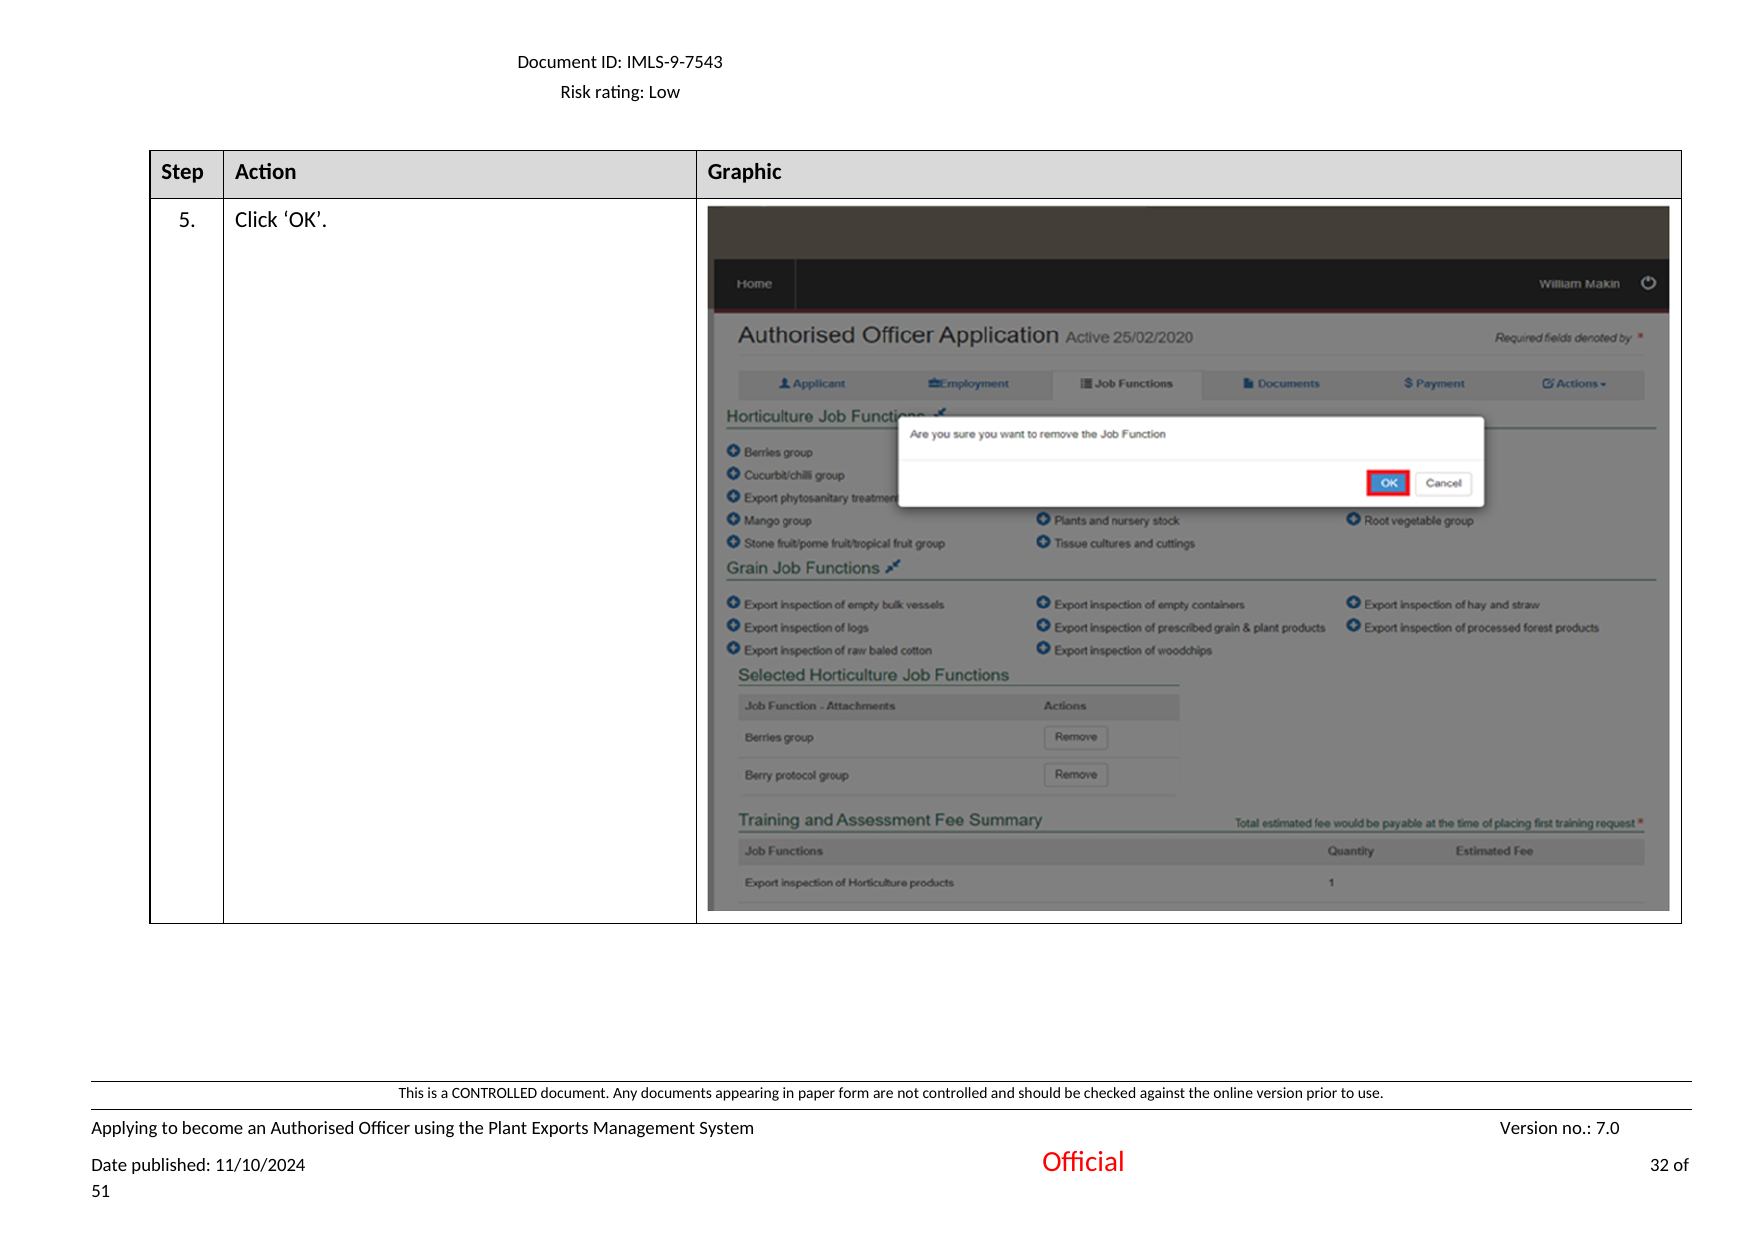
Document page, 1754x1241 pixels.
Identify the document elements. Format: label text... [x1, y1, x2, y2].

table_header Action [224, 151, 696, 198]
table_cell Click ‘OK’. [224, 199, 696, 923]
table_header Graphic [697, 151, 1681, 198]
table_header Step [151, 151, 223, 198]
picture [707, 205, 1670, 911]
table_cell 5. [151, 199, 223, 923]
table_cell [697, 199, 1681, 923]
